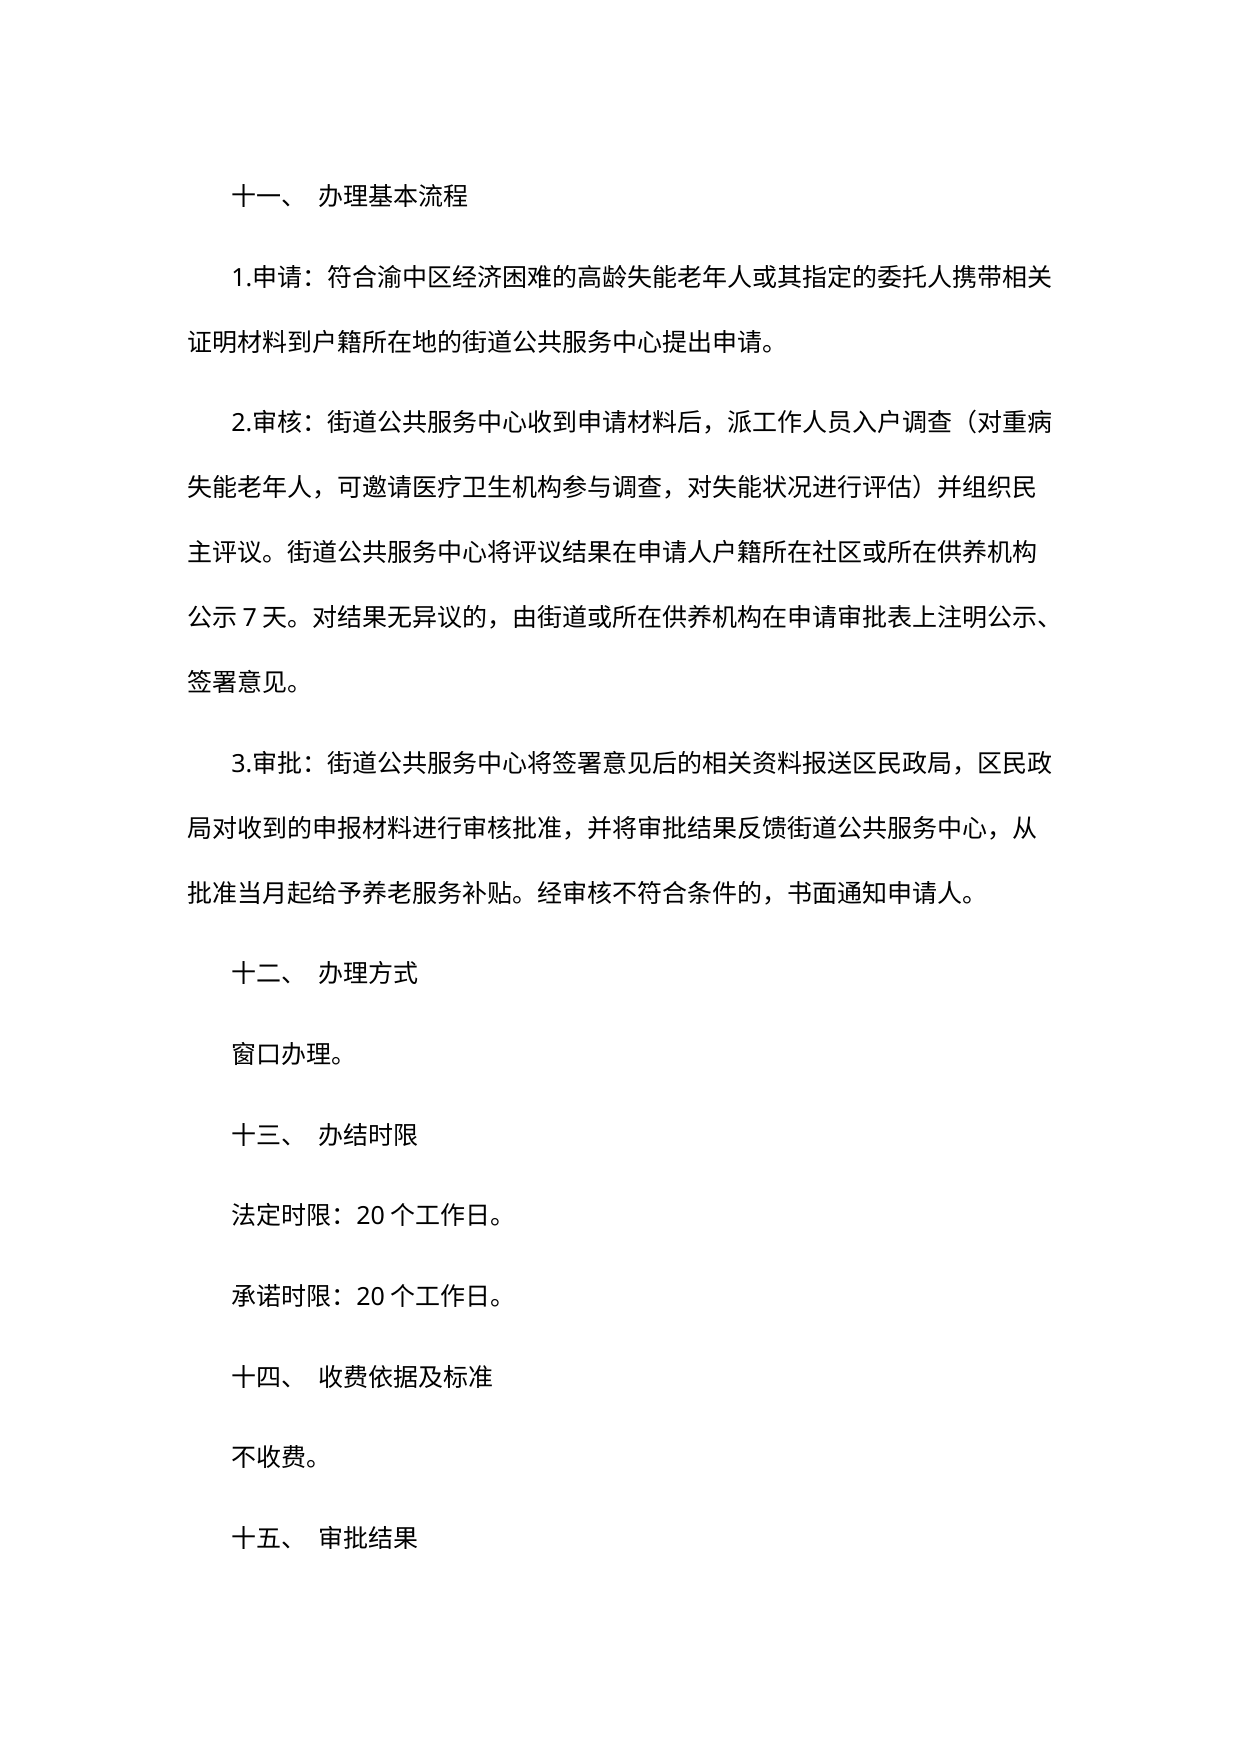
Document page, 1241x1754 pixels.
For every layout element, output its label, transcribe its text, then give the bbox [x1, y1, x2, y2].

text 十二、 办理方式 [187, 939, 1053, 1004]
text 十四、 收费依据及标准 [187, 1343, 1053, 1408]
text 十三、 办结时限 [187, 1101, 1053, 1166]
text 不收费。 [187, 1423, 1053, 1488]
text 法定时限：20个工作日。 [187, 1181, 1053, 1246]
text 2.审核：街道公共服务中心收到申请材料后，派工作人员入户调查（对重病失能老年人，可邀请医疗卫生机构参与调查，对失能状况进行评估）并组织民主评议。街道公共服务中心将评议结果在申请人户籍所在社区或所在供养机构公示7天。对结果无异议的，由街道或所在供养机构在申请审批表上注明公示、签署意见。 [187, 388, 1053, 713]
text 十一、 办理基本流程 [187, 162, 1053, 227]
text 十五、 审批结果 [187, 1504, 1053, 1569]
text 1.申请：符合渝中区经济困难的高龄失能老年人或其指定的委托人携带相关证明材料到户籍所在地的街道公共服务中心提出申请。 [187, 243, 1053, 373]
text 窗口办理。 [187, 1020, 1053, 1085]
text 承诺时限：20个工作日。 [187, 1262, 1053, 1327]
text 3.审批：街道公共服务中心将签署意见后的相关资料报送区民政局，区民政局对收到的申报材料进行审核批准，并将审批结果反馈街道公共服务中心，从批准当月起给予养老服务补贴。经审核不符合条件的，书面通知申请人。 [187, 729, 1053, 924]
